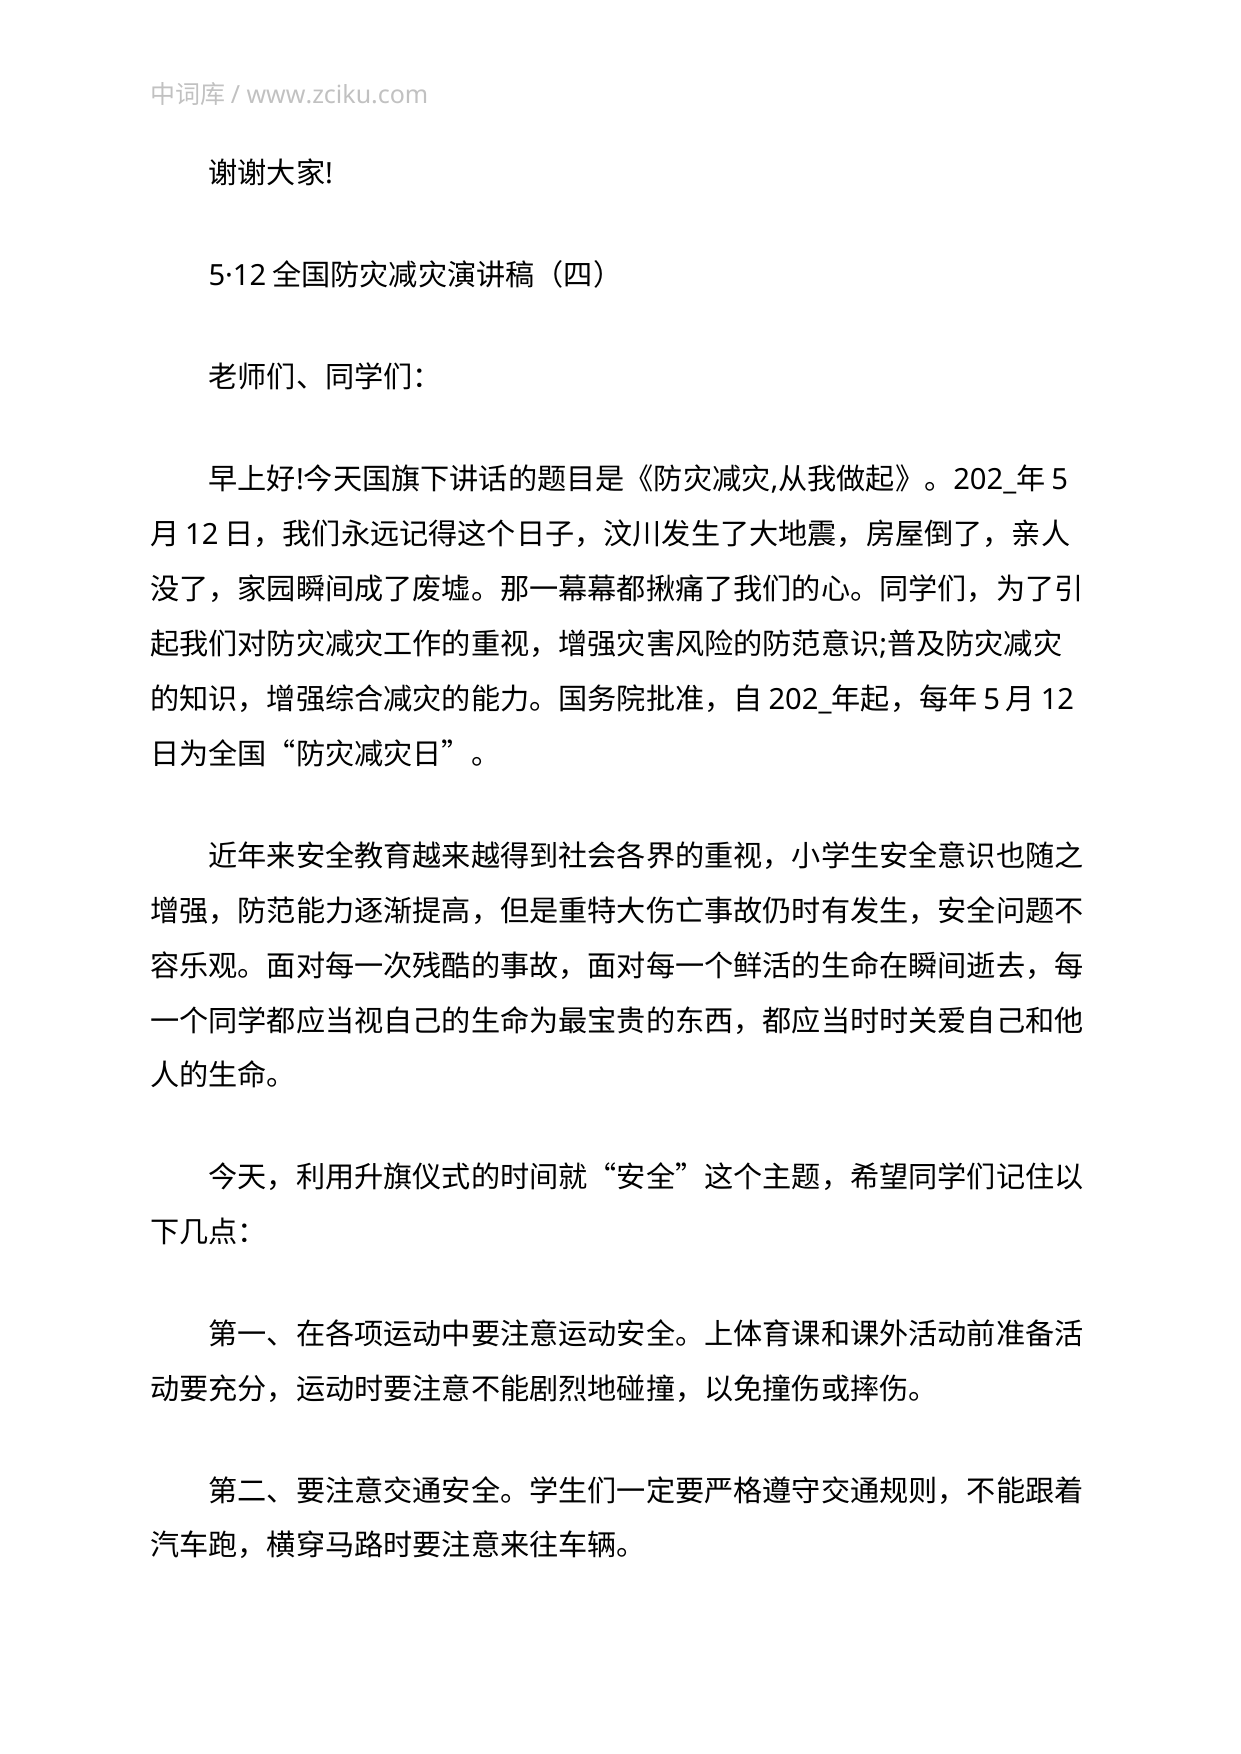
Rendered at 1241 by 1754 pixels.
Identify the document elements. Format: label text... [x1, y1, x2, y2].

text 第一、在各项运动中要注意运动安全。上体育课和课外活动前准备活动要充分，运动时要注意不能剧烈地碰撞，以免撞伤或摔伤。 [150, 1310, 1090, 1408]
text 近年来安全教育越来越得到社会各界的重视，小学生安全意识也随之增强，防范能力逐渐提高，但是重特大伤亡事故仍时有发生，安全问题不容乐观。面对每一次残酷的事故，面对每一个鲜活的生命在瞬间逝去，每一个同学都应当视自己的生命为最宝贵的东西，都应当时时关爱自己和他人的生命。 [150, 832, 1090, 1094]
text 今天，利用升旗仪式的时间就“安全”这个主题，希望同学们记住以下几点： [150, 1154, 1090, 1251]
text 5·12全国防灾减灾演讲稿（四） [150, 252, 1090, 294]
text 早上好!今天国旗下讲话的题目是《防灾减灾,从我做起》。202_年5月12日，我们永远记得这个日子，汶川发生了大地震，房屋倒了，亲人没了，家园瞬间成了废墟。那一幕幕都揪痛了我们的心。同学们，为了引起我们对防灾减灾工作的重视，增强灾害风险的防范意识;普及防灾减灾的知识，增强综合减灾的能力。国务院批准，自202_年起，每年5月12日为全国“防灾减灾日”。 [150, 456, 1090, 773]
text 第二、要注意交通安全。学生们一定要严格遵守交通规则，不能跟着汽车跑，横穿马路时要注意来往车辆。 [150, 1467, 1090, 1564]
text 老师们、同学们： [150, 354, 1090, 396]
text 谢谢大家! [150, 150, 1090, 192]
